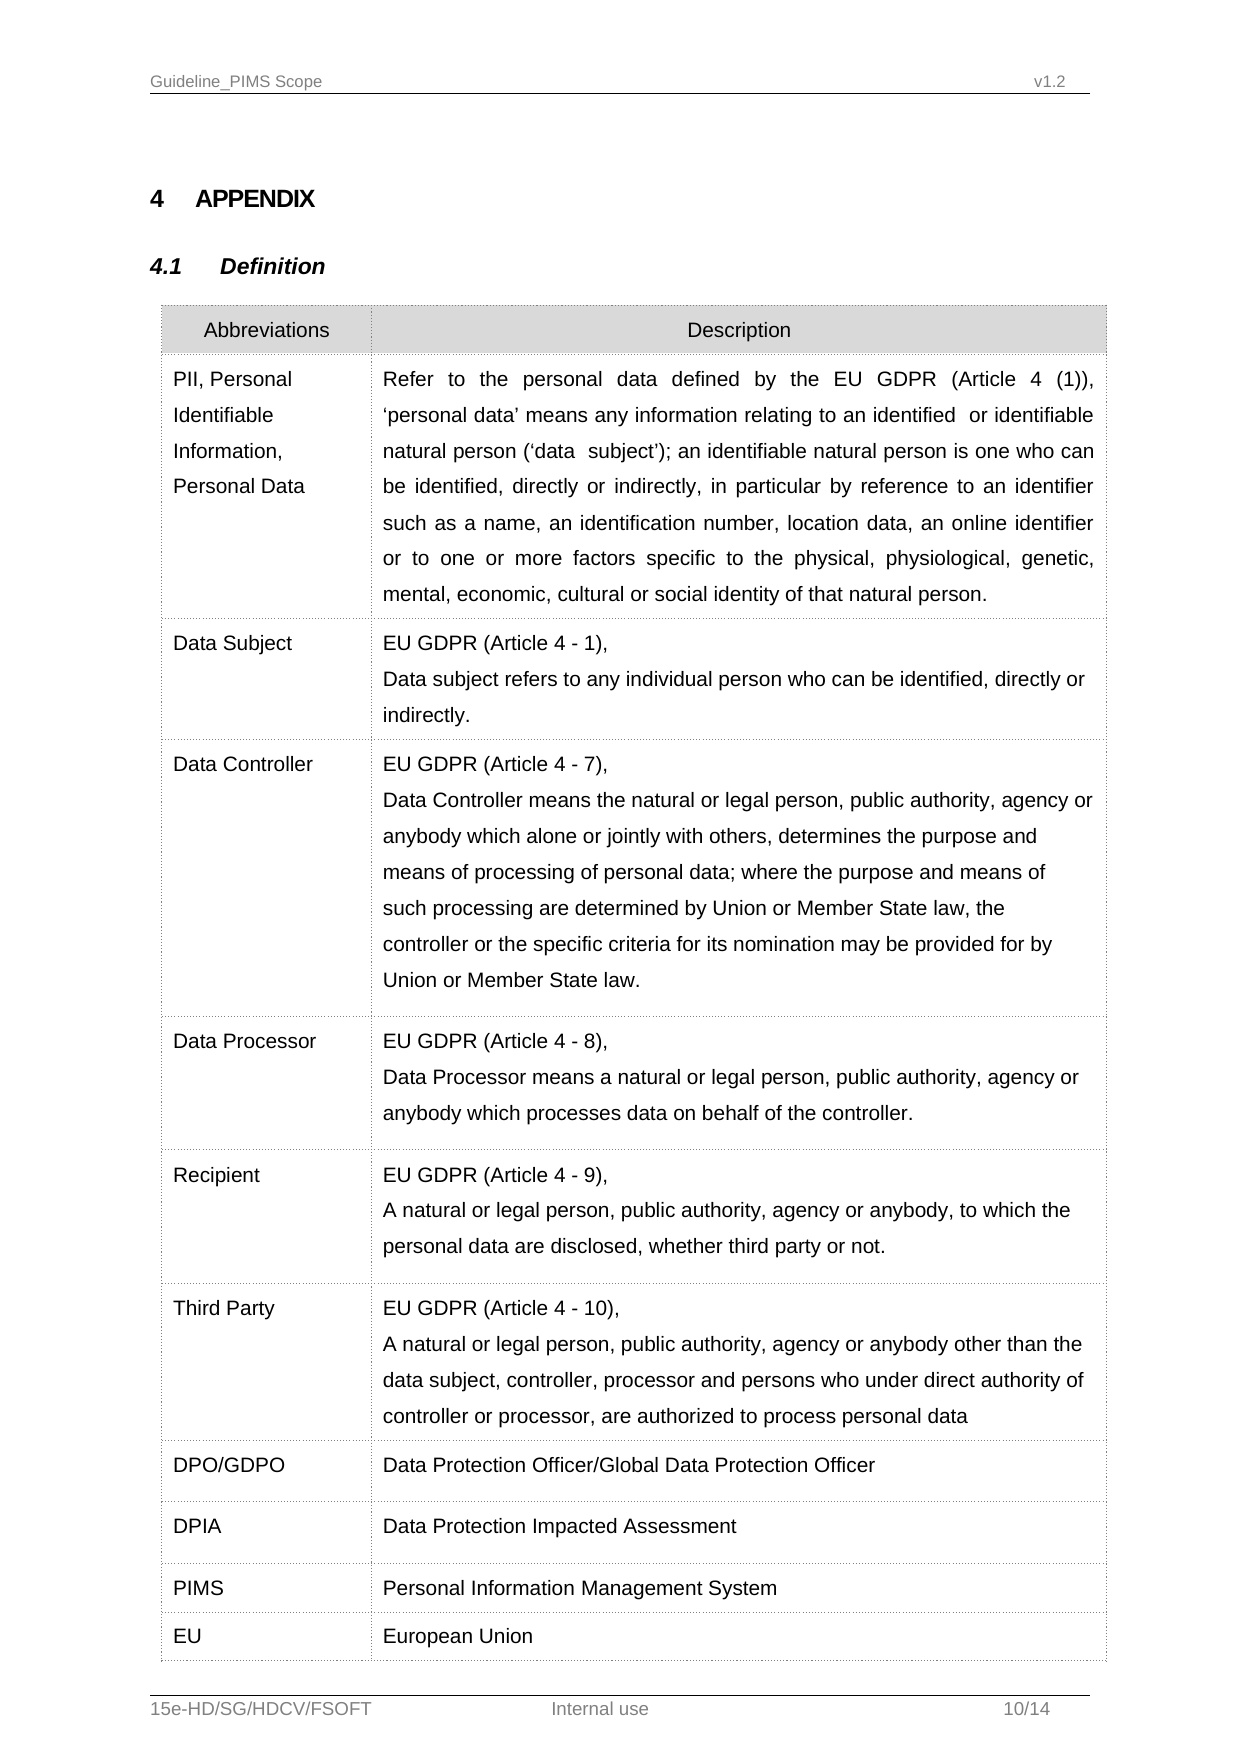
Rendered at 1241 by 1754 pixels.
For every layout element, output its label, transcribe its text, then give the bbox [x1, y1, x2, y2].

table_cell EU GDPR (Article 4 - 1), Data subject refers to any individual person who can be identified, directly or indirectly. [371, 618, 1107, 739]
table_cell Data Processor [162, 1016, 371, 1149]
table_cell European Union [371, 1611, 1107, 1660]
table_cell Recipient [162, 1149, 371, 1283]
text 4.1 Definition [150, 253, 1090, 279]
table_cell PIMS [162, 1563, 371, 1611]
table_cell DPIA [162, 1501, 371, 1562]
table_cell Data Subject [162, 618, 371, 739]
table_cell Data Protection Impacted Assessment [371, 1501, 1107, 1562]
table_cell Data Protection Officer/Global Data Protection Officer [371, 1440, 1107, 1501]
table_cell PII, Personal Identifiable Information, Personal Data [162, 354, 371, 618]
table_header Abbreviations [162, 305, 371, 353]
table_cell Data Controller [162, 739, 371, 1016]
table_cell Personal Information Management System [371, 1563, 1107, 1611]
table_cell EU GDPR (Article 4 - 8), Data Processor means a natural or legal person, public authority, agency or anybody which processes data on behalf of the controller. [371, 1016, 1107, 1149]
table_header Description [371, 305, 1107, 353]
table_cell DPO/GDPO [162, 1440, 371, 1501]
table_cell EU GDPR (Article 4 - 10), A natural or legal person, public authority, agency or anybody other than the data subject, controller, processor and persons who under direct authority of controller or processor, are authorized to process personal data [371, 1283, 1107, 1439]
table_cell EU [162, 1611, 371, 1660]
table_cell Third Party [162, 1283, 371, 1439]
table_cell EU GDPR (Article 4 - 7), Data Controller means the natural or legal person, public authority, agency or anybody which alone or jointly with others, determines the purpose and means of processing of personal data; where the purpose and means of such processing are determined by Union or Member State law, the controller or the specific criteria for its nomination may be provided for by Union or Member State law. [371, 739, 1107, 1016]
table_cell EU GDPR (Article 4 - 9), A natural or legal person, public authority, agency or anybody, to which the personal data are disclosed, whether third party or not. [371, 1149, 1107, 1283]
subtitle APPENDIX [150, 184, 1090, 213]
table_cell Refer to the personal data defined by the EU GDPR (Article 4 (1)), ‘personal data’ means any information relating to an identified or identifiable natural person (‘data subject’); an identifiable natural person is one who can be identified, directly or indirectly, in particular by reference to an identifier such as a name, an identification number, location data, an online identifier or to one or more factors specific to the physical, physiological, genetic, mental, economic, cultural or social identity of that natural person. [371, 354, 1107, 618]
